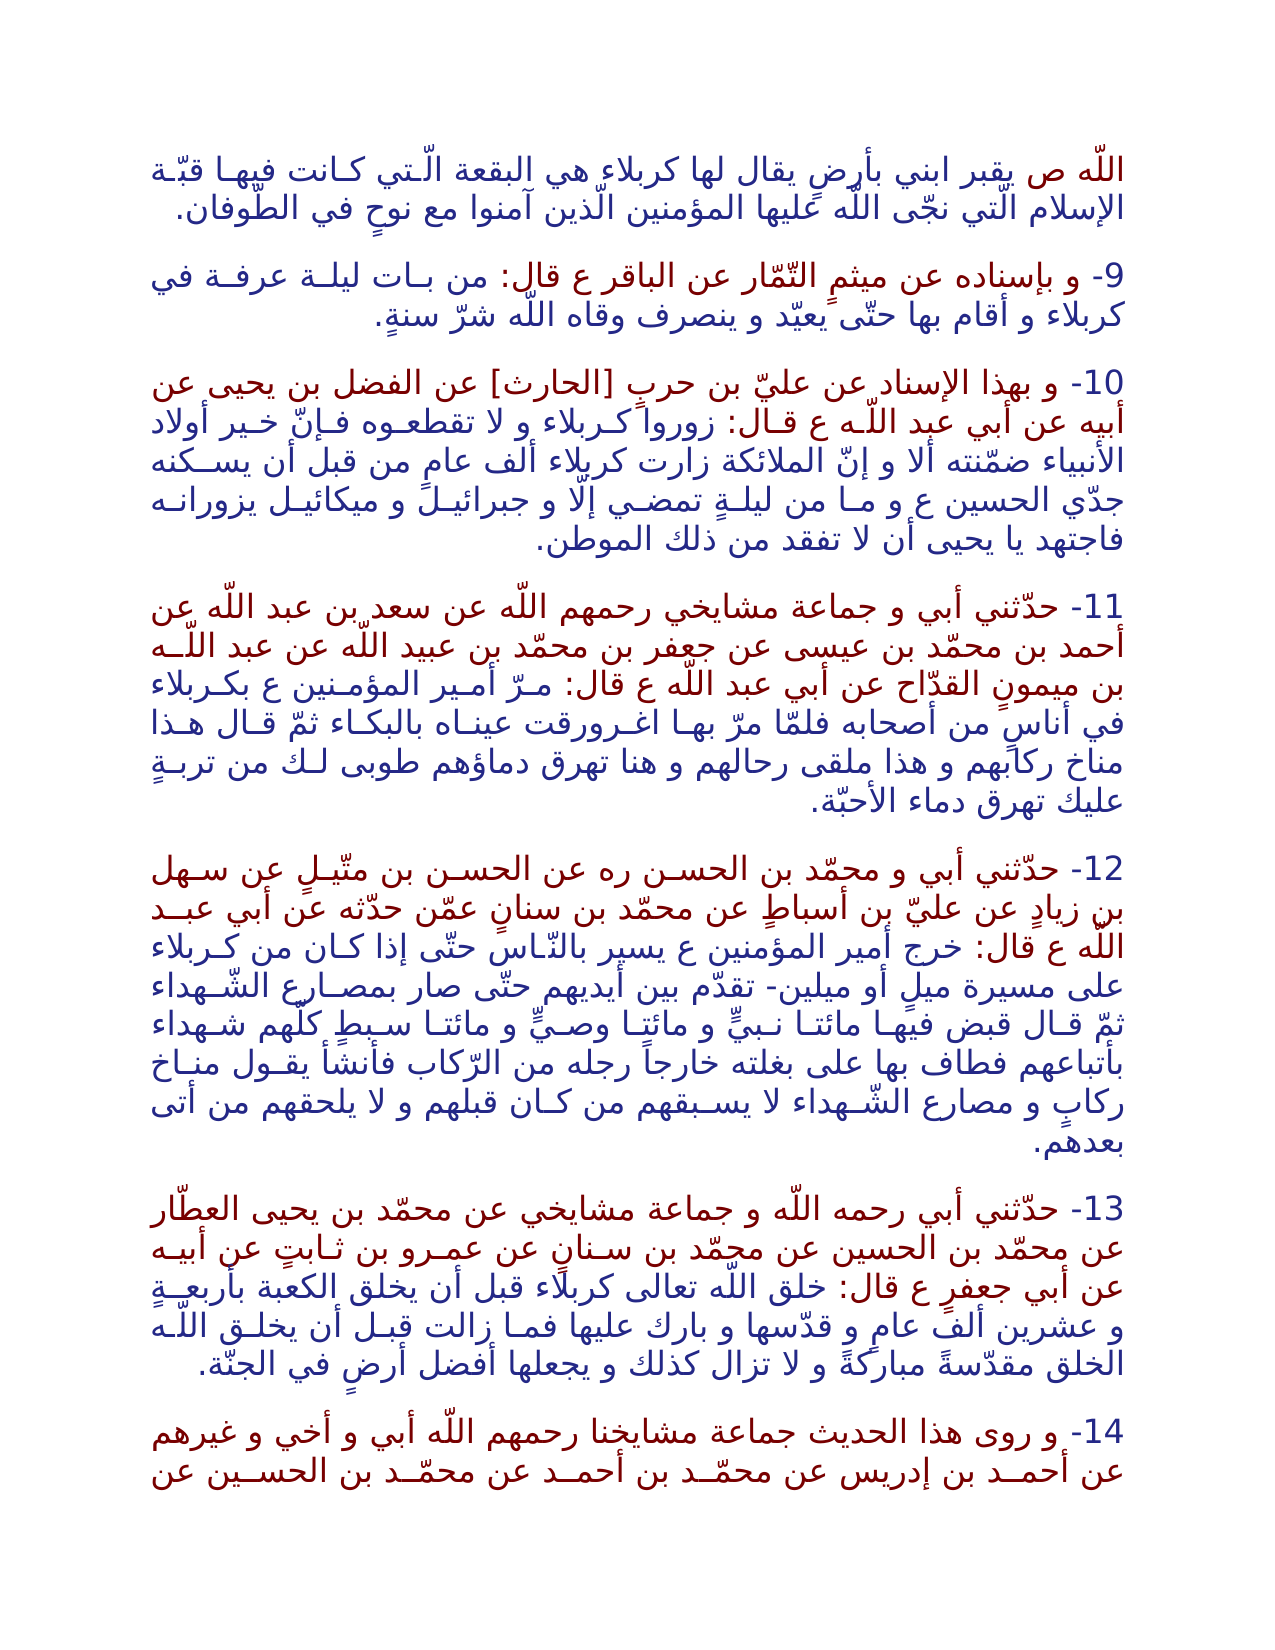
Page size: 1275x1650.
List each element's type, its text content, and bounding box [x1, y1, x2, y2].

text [150, 1413, 1125, 1491]
text 9- و بإسناده عن ميثمٍ التّمّار عن الباقر ع قال: من بات ليلة عرفة في كربلاء و أقام بها حتّى يعيّد و ينصرف وقاه اللّه شرّ سنةٍ. [150, 257, 1125, 334]
text 11- حدّثني أبي و جماعة مشايخي رحمهم اللّه عن سعد بن عبد اللّه عن أحمد بن محمّد بن عيسى عن جعفر بن محمّد بن عبيد اللّه عن عبد اللّه بن ميمونٍ القدّاح عن أبي عبد اللّه ع قال: مرّ أمير المؤمنين ع بكربلاء في أناسٍ من أصحابه فلمّا مرّ بها اغرورقت عيناه بالبكاء ثمّ قال هذا مناخ ركابهم و هذا ملقى رحالهم و هنا تهرق دماؤهم طوبى لك من تربةٍ عليك تهرق دماء الأحبّة. [150, 587, 1125, 820]
text 13- حدّثني أبي رحمه اللّه و جماعة مشايخي عن محمّد بن يحيى العطّار عن محمّد بن الحسين عن محمّد بن سنانٍ عن عمرو بن ثابتٍ عن أبيه عن أبي جعفرٍ ع قال: خلق اللّه تعالى كربلاء قبل أن يخلق الكعبة بأربعةٍ و عشرين ألف عامٍ و قدّسها و بارك عليها فما زالت قبل أن يخلق اللّه الخلق مقدّسةً مباركةً و لا تزال كذلك و يجعلها أفضل أرضٍ في الجنّة. [150, 1189, 1125, 1384]
text 10- و بهذا الإسناد عن عليّ بن حربٍ [الحارث‏] عن الفضل بن يحيى عن أبيه عن أبي عبد اللّه ع قال: زوروا كربلاء و لا تقطعوه فإنّ خير أولاد الأنبياء ضمّنته ألا و إنّ الملائكة زارت كربلاء ألف عامٍ من قبل أن يسكنه جدّي الحسين ع و ما من ليلةٍ تمضي إلّا و جبرائيل و ميكائيل يزورانه فاجتهد يا يحيى أن لا تفقد من ذلك الموطن. [150, 364, 1125, 558]
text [150, 150, 1125, 228]
text 12- حدّثني أبي و محمّد بن الحسن ره عن الحسن بن متّيلٍ عن سهل بن زيادٍ عن عليّ بن أسباطٍ عن محمّد بن سنانٍ عمّن حدّثه عن أبي عبد اللّه ع قال: خرج أمير المؤمنين ع يسير بالنّاس حتّى إذا كان من كربلاء على مسيرة ميلٍ أو ميلين- تقدّم بين أيديهم حتّى صار بمصارع الشّهداء ثمّ قال قبض فيها مائتا نبيٍّ و مائتا وصيٍّ و مائتا سبطٍ كلّهم شهداء بأتباعهم فطاف بها على بغلته خارجاً رجله من الرّكاب فأنشأ يقول مناخ ركابٍ و مصارع الشّهداء لا يسبقهم من كان قبلهم و لا يلحقهم من أتى بعدهم. [150, 849, 1125, 1160]
